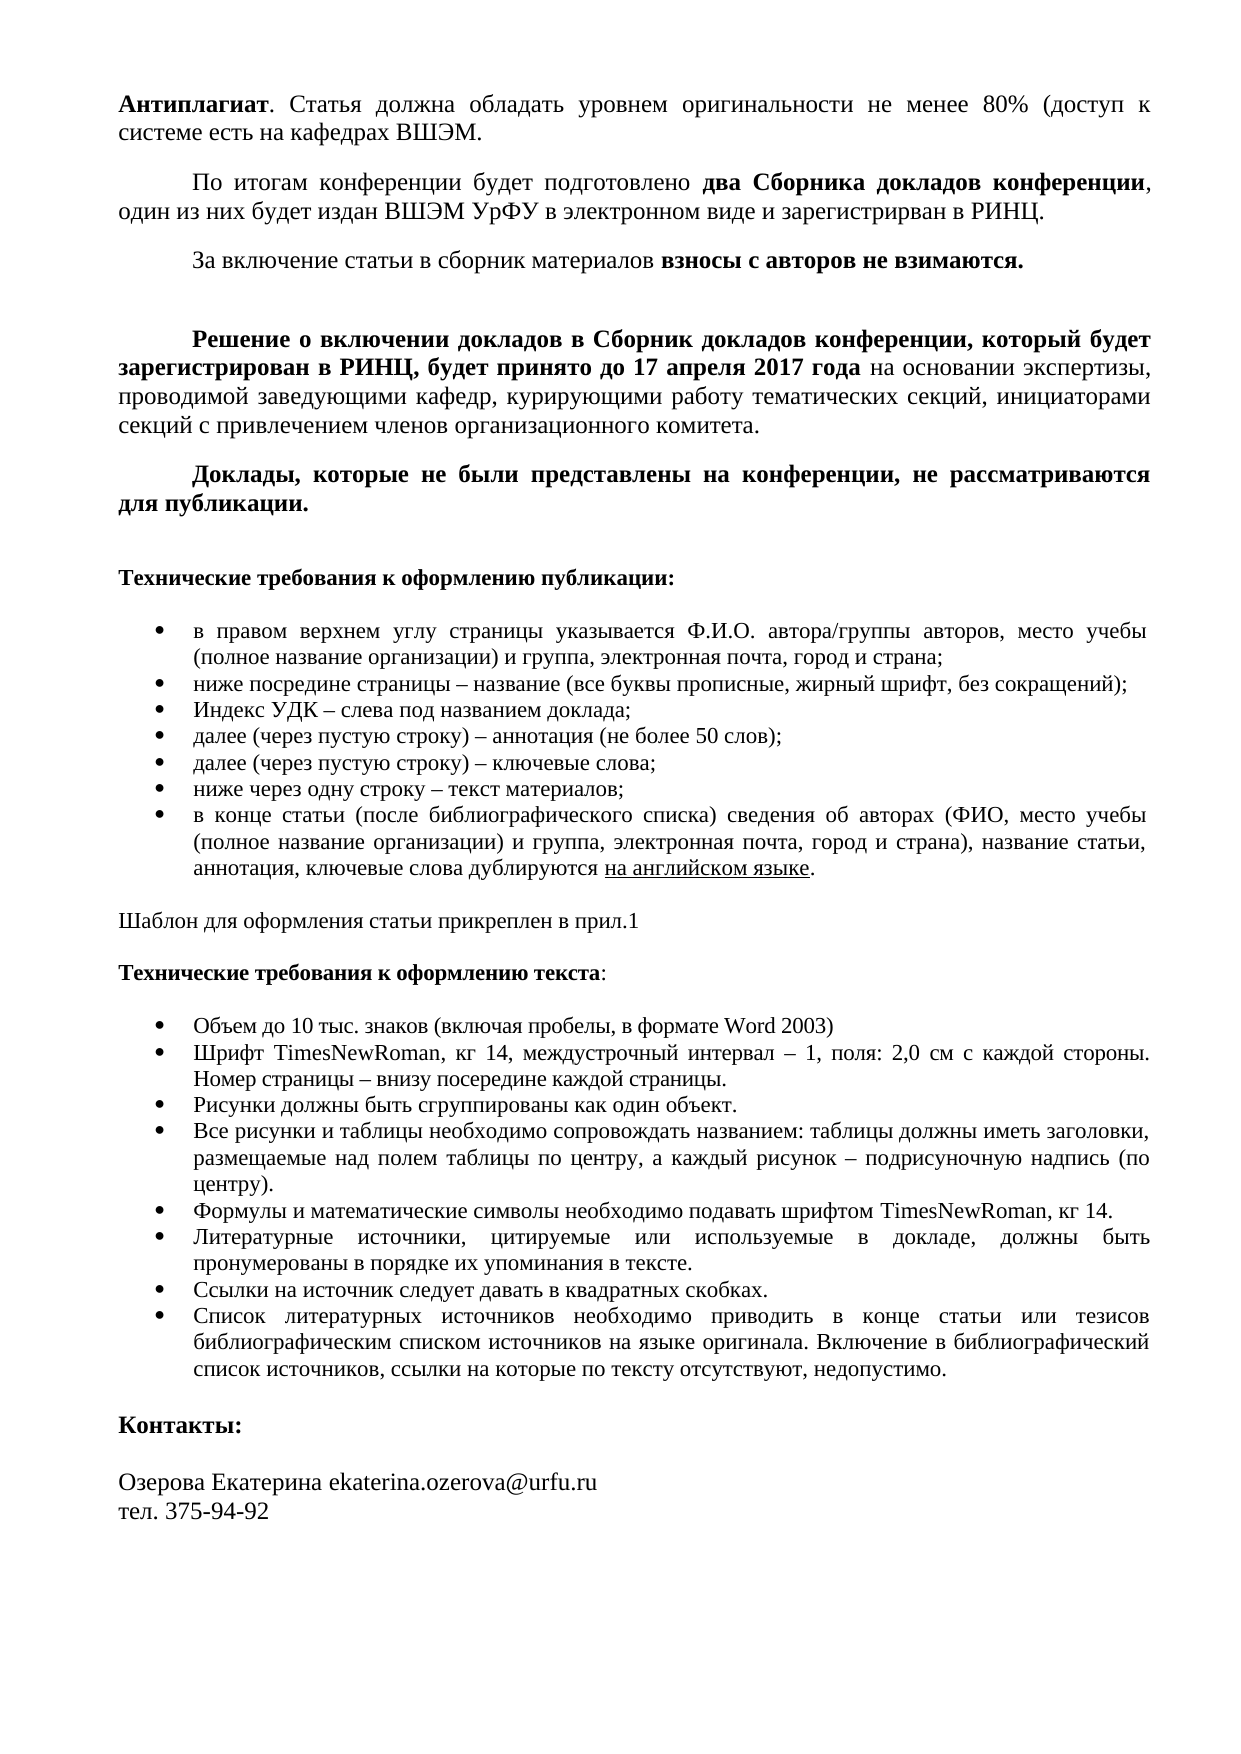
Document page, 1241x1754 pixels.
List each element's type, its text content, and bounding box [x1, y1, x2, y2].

text тел. 375-94-92 [118, 1496, 1152, 1525]
list Все рисунки и таблицы необходимо сопровождать названием: таблицы должны иметь заголовки, размещаемые над полем таблицы по центру, а каждый рисунок – подрисуночную надпись (по центру). [156, 1118, 1152, 1197]
text Технические требования к оформлению текста: [118, 959, 1152, 986]
text Озерова Екатерина ekaterina.ozerova@urfu.ru [118, 1467, 1152, 1496]
list Литературные источники, цитируемые или используемые в докладе, должны быть пронумерованы в порядке их упоминания в тексте. [156, 1223, 1152, 1276]
list Ссылки на источник следует давать в квадратных скобках. [156, 1276, 1152, 1302]
list Формулы и математические символы необходимо подавать шрифтом TimesNewRoman, кг 14. [156, 1197, 1152, 1223]
list Индекс УДК – слева под названием доклада; [156, 696, 1152, 722]
list в правом верхнем углу страницы указывается Ф.И.О. автора/группы авторов, место учебы (полное название организации) и группа, электронная почта, город и страна; [156, 617, 1148, 669]
list в конце статьи (после библиографического списка) сведения об авторах (ФИО, место учебы (полное название организации) и группа, электронная почта, город и страна), название статьи, аннотация, ключевые слова дублируются на английском языке. [156, 801, 1148, 880]
list Рисунки должны быть сгруппированы как один объект. [156, 1091, 1152, 1118]
list далее (через пустую строку) – ключевые слова; [156, 749, 1148, 775]
text За включение статьи в сборник материалов взносы с авторов не взимаются. [118, 245, 1152, 274]
text Доклады, которые не были представлены на конференции, не рассматриваются для публикации. [118, 459, 1152, 517]
list Объем до 10 тыс. знаков (включая пробелы, в формате Word 2003) [156, 1012, 1152, 1038]
list далее (через пустую строку) – аннотация (не более 50 слов); [156, 722, 1148, 749]
list ниже посредине страницы – название (все буквы прописные, жирный шрифт, без сокращений); [156, 669, 1148, 696]
text Шаблон для оформления статьи прикреплен в прил.1 [118, 907, 1148, 933]
text По итогам конференции будет подготовлено два Сборника докладов конференции, один из них будет издан ВШЭМ УрФУ в электронном виде и зарегистрирван в РИНЦ. [118, 167, 1152, 224]
list Список литературных источников необходимо приводить в конце статьи или тезисов библиографическим списком источников на языке оригинала. Включение в библиографический список источников, ссылки на которые по тексту отсутствуют, недопустимо. [156, 1302, 1152, 1381]
text Решение о включении докладов в Сборник докладов конференции, который будет зарегистрирован в РИНЦ, будет принято до 17 апреля 2017 года на основании экспертизы, проводимой заведующими кафедр, курирующими работу тематических секций, инициаторами секций с привлечением членов организационного комитета. [118, 324, 1152, 439]
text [118, 89, 1152, 146]
text Контакты: [118, 1410, 1152, 1439]
text Технические требования к оформлению публикации: [118, 564, 1152, 591]
list Шрифт TimesNewRoman, кг 14, междустрочный интервал – 1, поля: 2,0 см с каждой стороны. Номер страницы – внизу посередине каждой страницы. [156, 1038, 1152, 1091]
list ниже через одну строку – текст материалов; [156, 775, 1148, 801]
